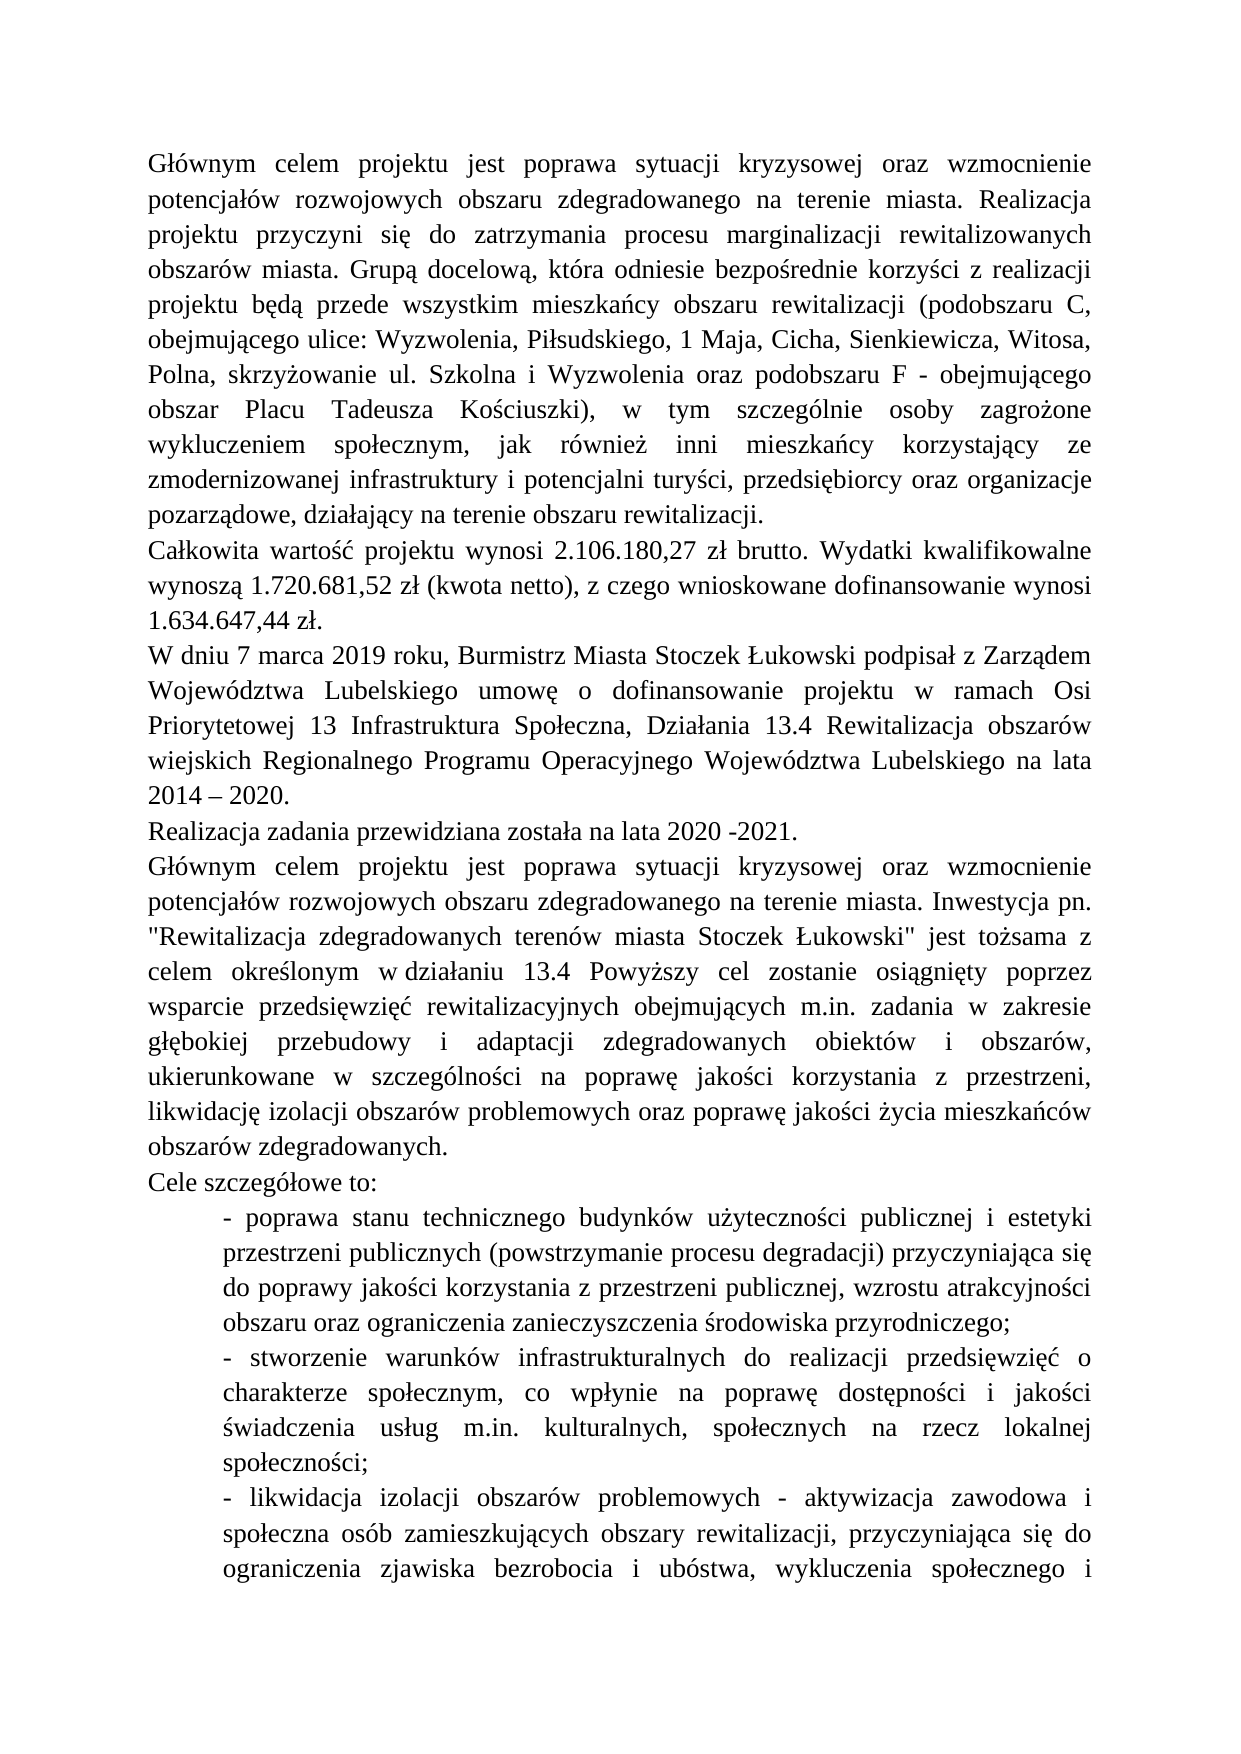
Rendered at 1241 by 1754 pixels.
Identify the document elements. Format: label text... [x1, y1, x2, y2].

text - stworzenie warunków infrastrukturalnych do realizacji przedsięwzięć o charakterze społecznym, co wpłynie na poprawę dostępności i jakości świadczenia usług m.in. kulturalnych, społecznych na rzecz lokalnej społeczności; [223, 1341, 1093, 1478]
text W dniu 7 marca 2019 roku, Burmistrz Miasta Stoczek Łukowski podpisał z Zarządem Województwa Lubelskiego umowę o dofinansowanie projektu w ramach Osi Priorytetowej 13 Infrastruktura Społeczna, Działania 13.4 Rewitalizacja obszarów wiejskich Regionalnego Programu Operacyjnego Województwa Lubelskiego na lata 2014 – 2020. [148, 639, 1093, 811]
text - poprawa stanu technicznego budynków użyteczności publicznej i estetyki przestrzeni publicznych (powstrzymanie procesu degradacji) przyczyniająca się do poprawy jakości korzystania z przestrzeni publicznej, wzrostu atrakcyjności obszaru oraz ograniczenia zanieczyszczenia środowiska przyrodniczego; [223, 1201, 1093, 1337]
text Realizacja zadania przewidziana została na lata 2020 -2021. [148, 814, 1093, 846]
text Głównym celem projektu jest poprawa sytuacji kryzysowej oraz wzmocnienie potencjałów rozwojowych obszaru zdegradowanego na terenie miasta. Realizacja projektu przyczyni się do zatrzymania procesu marginalizacji rewitalizowanych obszarów miasta. Grupą docelową, która odniesie bezpośrednie korzyści z realizacji projektu będą przede wszystkim mieszkańcy obszaru rewitalizacji (podobszaru C, obejmującego ulice: Wyzwolenia, Piłsudskiego, 1 Maja, Cicha, Sienkiewicza, Witosa, Polna, skrzyżowanie ul. Szkolna i Wyzwolenia oraz podobszaru F - obejmującego obszar Placu Tadeusza Kościuszki), w tym szczególnie osoby zagrożone wykluczeniem społecznym, jak również inni mieszkańcy korzystający ze zmodernizowanej infrastruktury i potencjalni turyści, przedsiębiorcy oraz organizacje pozarządowe, działający na terenie obszaru rewitalizacji. [148, 148, 1093, 530]
text Cele szczegółowe to: [148, 1166, 1093, 1197]
text Głównym celem projektu jest poprawa sytuacji kryzysowej oraz wzmocnienie potencjałów rozwojowych obszaru zdegradowanego na terenie miasta. Inwestycja pn. "Rewitalizacja zdegradowanych terenów miasta Stoczek Łukowski" jest tożsama z celem określonym w działaniu 13.4 Powyższy cel zostanie osiągnięty poprzez wsparcie przedsięwzięć rewitalizacyjnych obejmujących m.in. zadania w zakresie głębokiej przebudowy i adaptacji zdegradowanych obiektów i obszarów, ukierunkowane w szczególności na poprawę jakości korzystania z przestrzeni, likwidację izolacji obszarów problemowych oraz poprawę jakości życia mieszkańców obszarów zdegradowanych. [148, 850, 1093, 1162]
text Całkowita wartość projektu wynosi 2.106.180,27 zł brutto. Wydatki kwalifikowalne wynoszą 1.720.681,52 zł (kwota netto), z czego wnioskowane dofinansowanie wynosi 1.634.647,44 zł. [148, 534, 1093, 635]
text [223, 1482, 1093, 1583]
